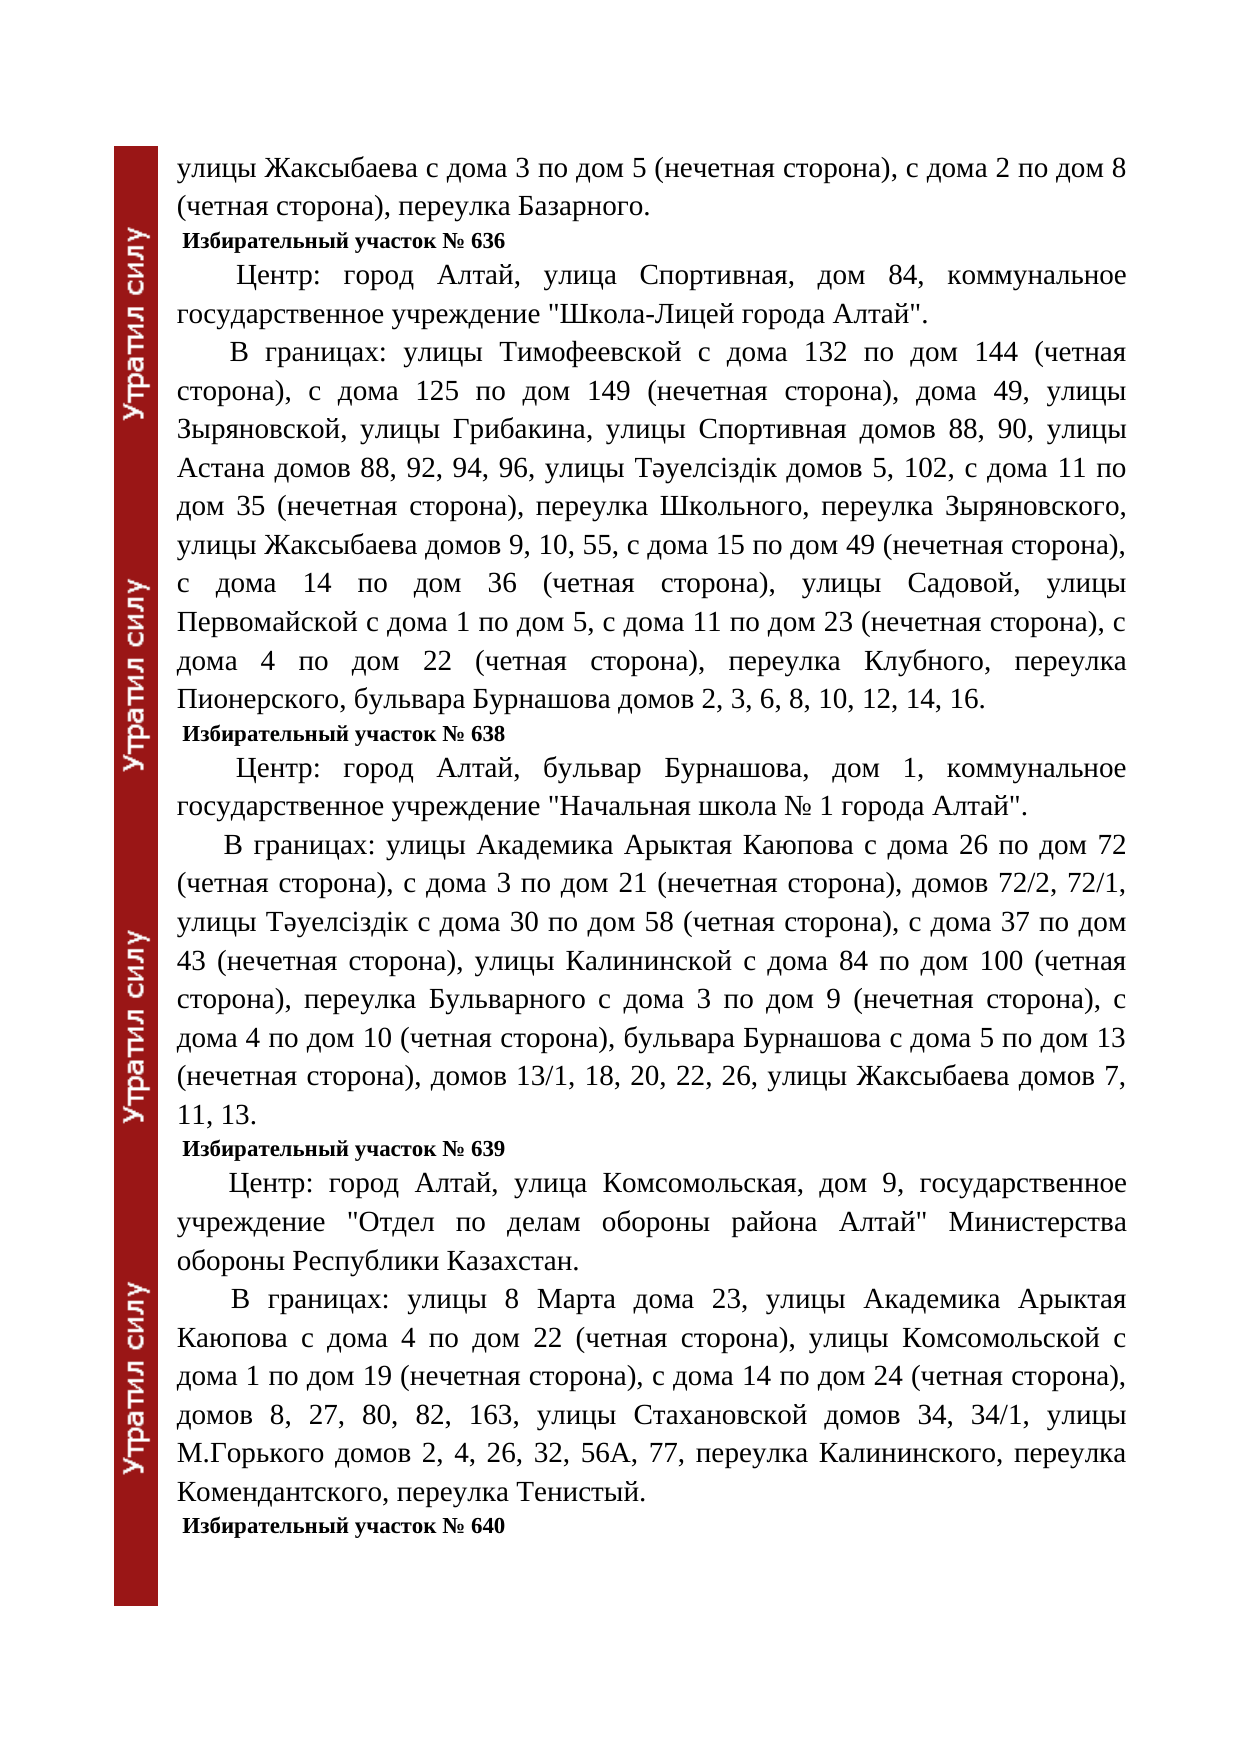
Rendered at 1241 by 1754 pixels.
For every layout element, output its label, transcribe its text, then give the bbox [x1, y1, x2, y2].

text Избирательный участок № 638 [112, 720, 1128, 746]
picture [114, 1507, 158, 1512]
picture [114, 1539, 158, 1606]
picture [114, 329, 158, 334]
text В границах: улицы 8 Марта дома 23, улицы Академика Арыктая Каюпова с дома 4 по дом 22 (четная сторона), улицы Комсомольской с дома 1 по дом 19 (нечетная сторона), с дома 14 по дом 24 (четная сторона), домов 8, 27, 80, 82, 163, улицы Стахановской домов 34, 34/1, улицы М.Горького домов 2, 4, 26, 32, 56А, 77, переулка Калининского, переулка Комендантского, переулка Тенистый. [112, 1281, 1128, 1507]
text Избирательный участок № 636 [112, 227, 1128, 253]
text Центр: город Алтай, бульвар Бурнашова, дом 1, коммунальное государственное учреждение "Начальная школа № 1 города Алтай". [112, 750, 1128, 822]
picture [114, 1162, 158, 1166]
text Центр: город Алтай, улица Спортивная, дом 84, коммунальное государственное учреждение "Школа-Лицей города Алтай". [112, 257, 1128, 329]
picture [114, 253, 158, 257]
picture [114, 822, 158, 827]
picture [114, 146, 158, 150]
text Центр: город Алтай, улица Комсомольская, дом 9, государственное учреждение "Отдел по делам обороны района Алтай" Министерства обороны Республики Казахстан. [112, 1166, 1128, 1276]
text В границах: улицы Тимофеевской с дома 132 по дом 144 (четная сторона), с дома 125 по дом 149 (нечетная сторона), дома 49, улицы Зыряновской, улицы Грибакина, улицы Спортивная домов 88, 90, улицы Астана домов 88, 92, 94, 96, улицы Тәуелсіздік домов 5, 102, с дома 11 по дом 35 (нечетная сторона), переулка Школьного, переулка Зыряновского, улицы Жаксыбаева домов 9, 10, 55, с дома 15 по дом 49 (нечетная сторона), с дома 14 по дом 36 (четная сторона), улицы Садовой, улицы Первомайской с дома 1 по дом 5, с дома 11 по дом 23 (нечетная сторона), с дома 4 по дом 22 (четная сторона), переулка Клубного, переулка Пионерского, бульвара Бурнашова домов 2, 3, 6, 8, 10, 12, 14, 16. [112, 334, 1128, 715]
picture [114, 222, 158, 227]
text Избирательный участок № 640 [112, 1512, 1128, 1539]
text Избирательный участок № 639 [112, 1135, 1128, 1162]
picture [114, 715, 158, 720]
picture [114, 1276, 158, 1281]
picture [114, 746, 158, 750]
text В границах: улицы Академика Арыктая Каюпова с дома 26 по дом 72 (четная сторона), с дома 3 по дом 21 (нечетная сторона), домов 72/2, 72/1, улицы Тәуелсіздік с дома 30 по дом 58 (четная сторона), с дома 37 по дом 43 (нечетная сторона), улицы Калининской с дома 84 по дом 100 (четная сторона), переулка Бульварного с дома 3 по дом 9 (нечетная сторона), с дома 4 по дом 10 (четная сторона), бульвара Бурнашова с дома 5 по дом 13 (нечетная сторона), домов 13/1, 18, 20, 22, 26, улицы Жаксыбаева домов 7, 11, 13. [112, 827, 1128, 1130]
picture [114, 1130, 158, 1135]
